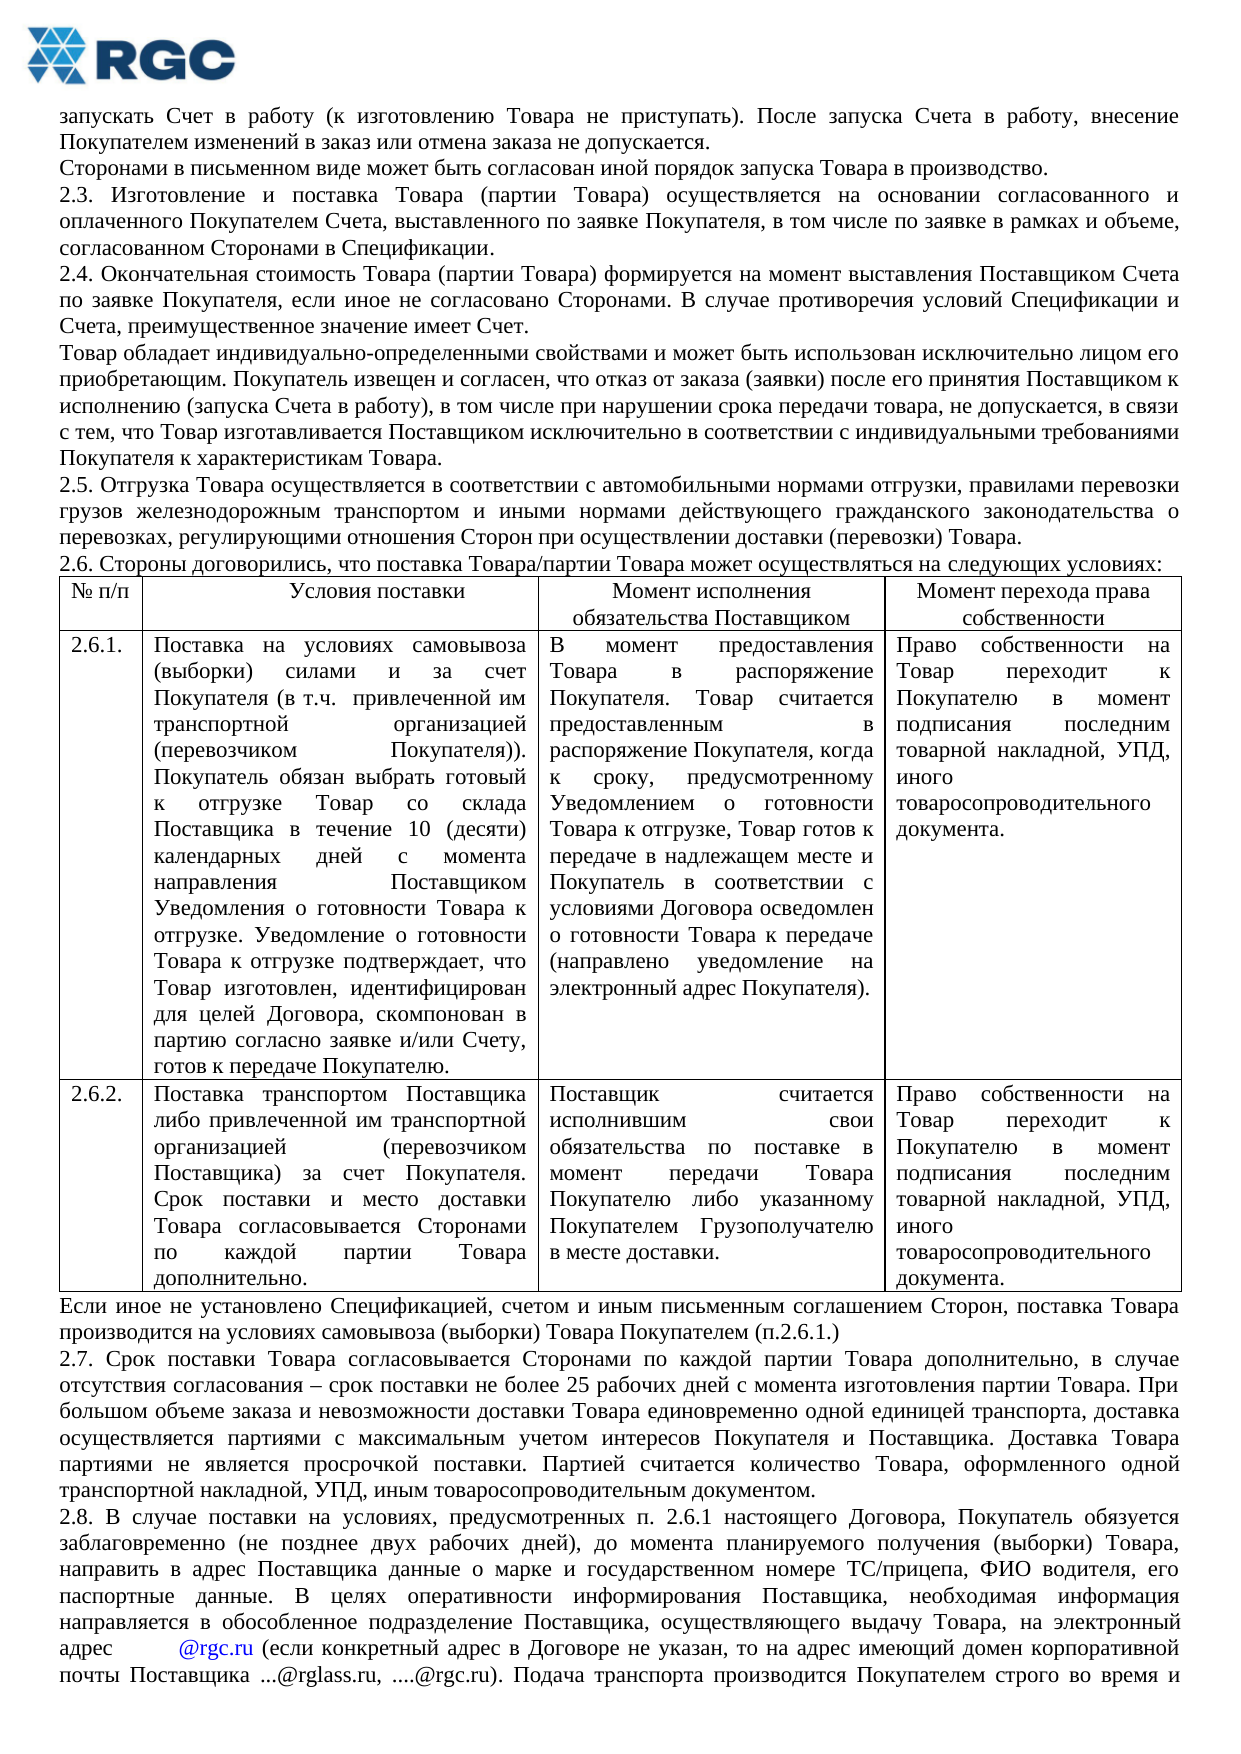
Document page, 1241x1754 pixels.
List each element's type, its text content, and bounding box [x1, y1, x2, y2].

table_cell Право собственности на Товар переходит к Покупателю в момент подписания последним товарной накладной, УПД, иного товаросопроводительного документа. [886, 631, 1181, 1079]
text 2.3. Изготовление и поставка Товара (партии Товара) осуществляется на основании согласованного и оплаченного Покупателем Счета, выставленного по заявке Покупателя, в том числе по заявке в рамках и объеме, согласованном Сторонами в Спецификации. [59, 181, 1181, 260]
text 2.7. Срок поставки Товара согласовывается Сторонами по каждой партии Товара дополнительно, в случае отсутствия согласования – срок поставки не более 25 рабочих дней с момента изготовления партии Товара. При большом объеме заказа и невозможности доставки Товара единовременно одной единицей транспорта, доставка осуществляется партиями с максимальным учетом интересов Покупателя и Поставщика. Доставка Товара партиями не является просрочкой поставки. Партией считается количество Товара, оформленного одной транспортной накладной, УПД, иным товаросопроводительным документом. [59, 1344, 1181, 1503]
table_cell Поставка транспортом Поставщика либо привлеченной им транспортной организацией (перевозчиком Поставщика) за счет Покупателя. Срок поставки и место доставки Товара согласовывается Сторонами по каждой партии Товара дополнительно. [143, 1080, 538, 1291]
table_cell Поставщик считается исполнившим свои обязательства по поставке в момент передачи Товара Покупателю либо указанному Покупателем Грузополучателю в месте доставки. [539, 1080, 884, 1291]
table_cell Право собственности на Товар переходит к Покупателю в момент подписания последним товарной накладной, УПД, иного товаросопроводительного документа. [886, 1080, 1181, 1291]
text 2.4. Окончательная стоимость Товара (партии Товара) формируется на момент выставления Поставщиком Счета по заявке Покупателя, если иное не согласовано Сторонами. В случае противоречия условий Спецификации и Счета, преимущественное значение имеет Счет. [59, 260, 1181, 339]
table_header Момент перехода права собственности [886, 577, 1181, 630]
text Если иное не установлено Спецификацией, счетом и иным письменным соглашением Сторон, поставка Товара производится на условиях самовывоза (выборки) Товара Покупателем (п.2.6.1.) [59, 1292, 1181, 1344]
table_header № п/п [60, 577, 142, 630]
picture [0, 0, 257, 104]
table_header Момент исполнения обязательства Поставщиком [539, 577, 884, 630]
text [59, 1503, 1181, 1687]
text Товар обладает индивидуально-определенными свойствами и может быть использован исключительно лицом его приобретающим. Покупатель извещен и согласен, что отказ от заказа (заявки) после его принятия Поставщиком к исполнению (запуска Счета в работу), в том числе при нарушении срока передачи товара, не допускается, в связи с тем, что Товар изготавливается Поставщиком исключительно в соответствии с индивидуальными требованиями Покупателя к характеристикам Товара. [59, 339, 1181, 471]
table_cell В момент предоставления Товара в распоряжение Покупателя. Товар считается предоставленным в распоряжение Покупателя, когда к сроку, предусмотренному Уведомлением о готовности Товара к отгрузке, Товар готов к передаче в надлежащем месте и Покупатель в соответствии с условиями Договора осведомлен о готовности Товара к передаче (направлено уведомление на электронный адрес Покупателя). [539, 631, 884, 1079]
table_cell Поставка на условиях самовывоза (выборки) силами и за счет Покупателя (в т.ч. привлеченной им транспортной организацией (перевозчиком Покупателя)). Покупатель обязан выбрать готовый к отгрузке Товар со склада Поставщика в течение 10 (десяти) календарных дней с момента направления Поставщиком Уведомления о готовности Товара к отгрузке. Уведомление о готовности Товара к отгрузке подтверждает, что Товар изготовлен, идентифицирован для целей Договора, скомпонован в партию согласно заявке и/или Счету, готов к передаче Покупателю. [143, 631, 538, 1079]
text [59, 102, 1181, 154]
table_cell 2.6.2. [60, 1080, 142, 1291]
table_header Условия поставки [143, 577, 538, 630]
text 2.6. Стороны договорились, что поставка Товара/партии Товара может осуществляться на следующих условиях: [59, 550, 1181, 576]
table_cell 2.6.1. [60, 631, 142, 1079]
text 2.5. Отгрузка Товара осуществляется в соответствии с автомобильными нормами отгрузки, правилами перевозки грузов железнодорожным транспортом и иными нормами действующего гражданского законодательства о перевозках, регулирующими отношения Сторон при осуществлении доставки (перевозки) Товара. [59, 471, 1181, 550]
text Сторонами в письменном виде может быть согласован иной порядок запуска Товара в производство. [59, 154, 1181, 181]
